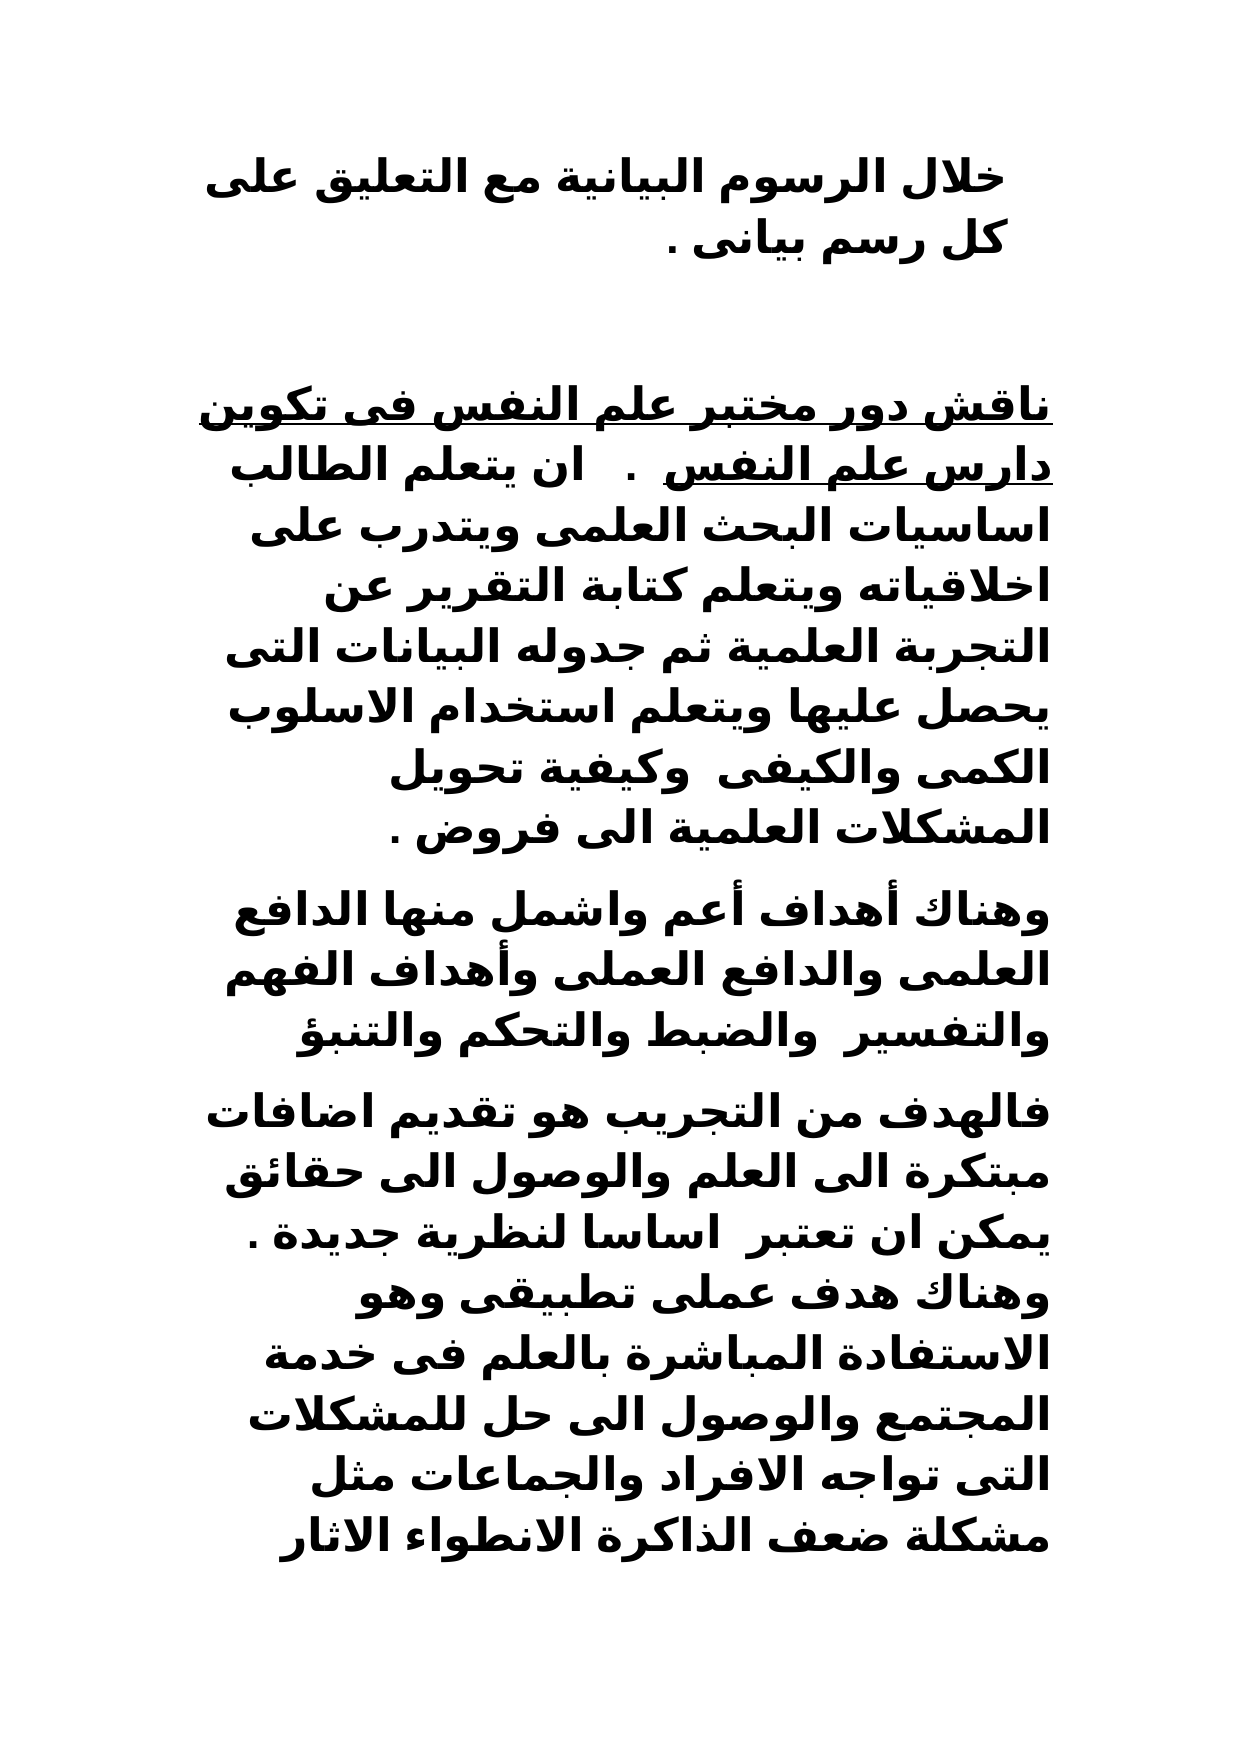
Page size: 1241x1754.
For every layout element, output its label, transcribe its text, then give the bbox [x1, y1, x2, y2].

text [187, 1084, 1053, 1561]
text وهناك أهداف أعم واشمل منها الدافع العلمى والدافع العملى وأهداف الفهم والتفسير والضبط والتحكم والتنبؤ [187, 882, 1053, 1056]
text ناقش دور مختبر علم النفس فى تكوين دارس علم النفس . ان يتعلم الطالب اساسيات البحث العلمى ويتدرب على اخلاقياته ويتعلم كتابة التقرير عن التجربة العلمية ثم جدوله البيانات التى يحصل عليها ويتعلم استخدام الاسلوب الكمى والكيفى وكيفية تحويل المشكلات العلمية الى فروض . [187, 377, 1053, 853]
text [187, 150, 1008, 263]
